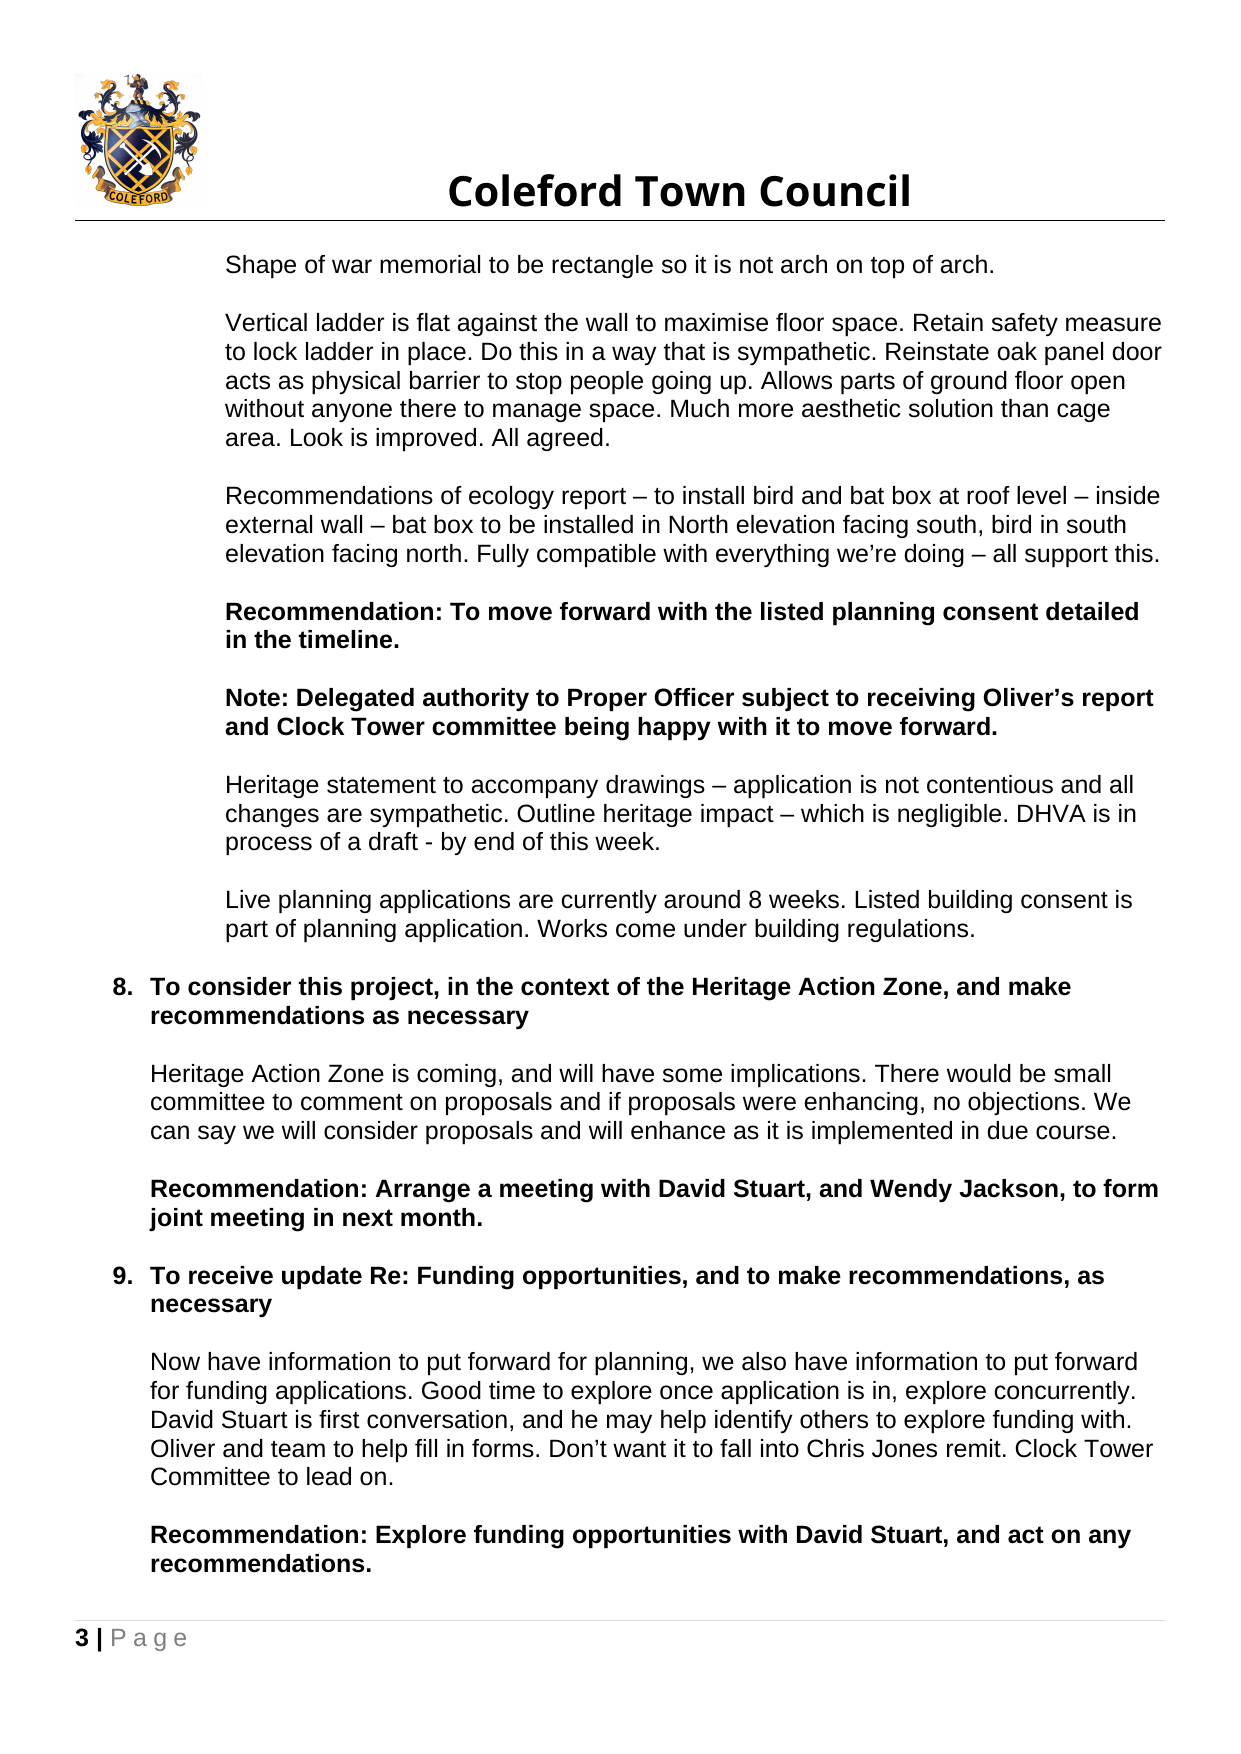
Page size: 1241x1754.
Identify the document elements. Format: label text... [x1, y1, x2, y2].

text Recommendations of ecology report – to install bird and bat box at roof level – inside external wall – bat box to be installed in North elevation facing south, bird in south elevation facing north. Fully compatible with everything we’re doing – all support this. [225, 481, 1165, 567]
text Heritage Action Zone is coming, and will have some implications. There would be small committee to comment on proposals and if proposals were enhancing, no objections. We can say we will consider proposals and will enhance as it is implemented in due course. [150, 1058, 1165, 1145]
text Vertical ladder is flat against the wall to maximise floor space. Retain safety measure to lock ladder in place. Do this in a way that is sympathetic. Reinstate oak panel door acts as physical barrier to stop people going up. Allows parts of ground floor open without anyone there to manage space. Much more aesthetic solution than cage area. Look is improved. All agreed. [225, 308, 1165, 452]
text Note: Delegated authority to Proper Officer subject to receiving Oliver’s report and Clock Tower committee being happy with it to move forward. [225, 683, 1165, 741]
text Now have information to put forward for planning, we also have information to put forward for funding applications. Good time to explore once application is in, explore concurrently. David Stuart is first conversation, and he may help identify others to explore funding with. Oliver and team to help fill in forms. Don’t want it to fall into Chris Jones remit. Clock Tower Committee to lead on. [150, 1347, 1165, 1491]
list To consider this project, in the context of the Heritage Action Zone, and make recommendations as necessary [112, 972, 1165, 1029]
list To receive update Re: Funding opportunities, and to make recommendations, as necessary [112, 1261, 1165, 1318]
text Shape of war memorial to be rectangle so it is not arch on top of arch. [225, 250, 1165, 279]
text Recommendation: To move forward with the listed planning consent detailed in the timeline. [225, 596, 1165, 654]
text Recommendation: Explore funding opportunities with David Stuart, and act on any recommendations. [150, 1520, 1165, 1578]
picture [75, 73, 204, 207]
text Recommendation: Arrange a meeting with David Stuart, and Wendy Jackson, to form joint meeting in next month. [150, 1174, 1165, 1231]
text Live planning applications are currently around 8 weeks. Listed building consent is part of planning application. Works come under building regulations. [225, 885, 1165, 943]
text Heritage statement to accompany drawings – application is not contentious and all changes are sympathetic. Outline heritage impact – which is negligible. DHVA is in process of a draft - by end of this week. [225, 770, 1165, 856]
